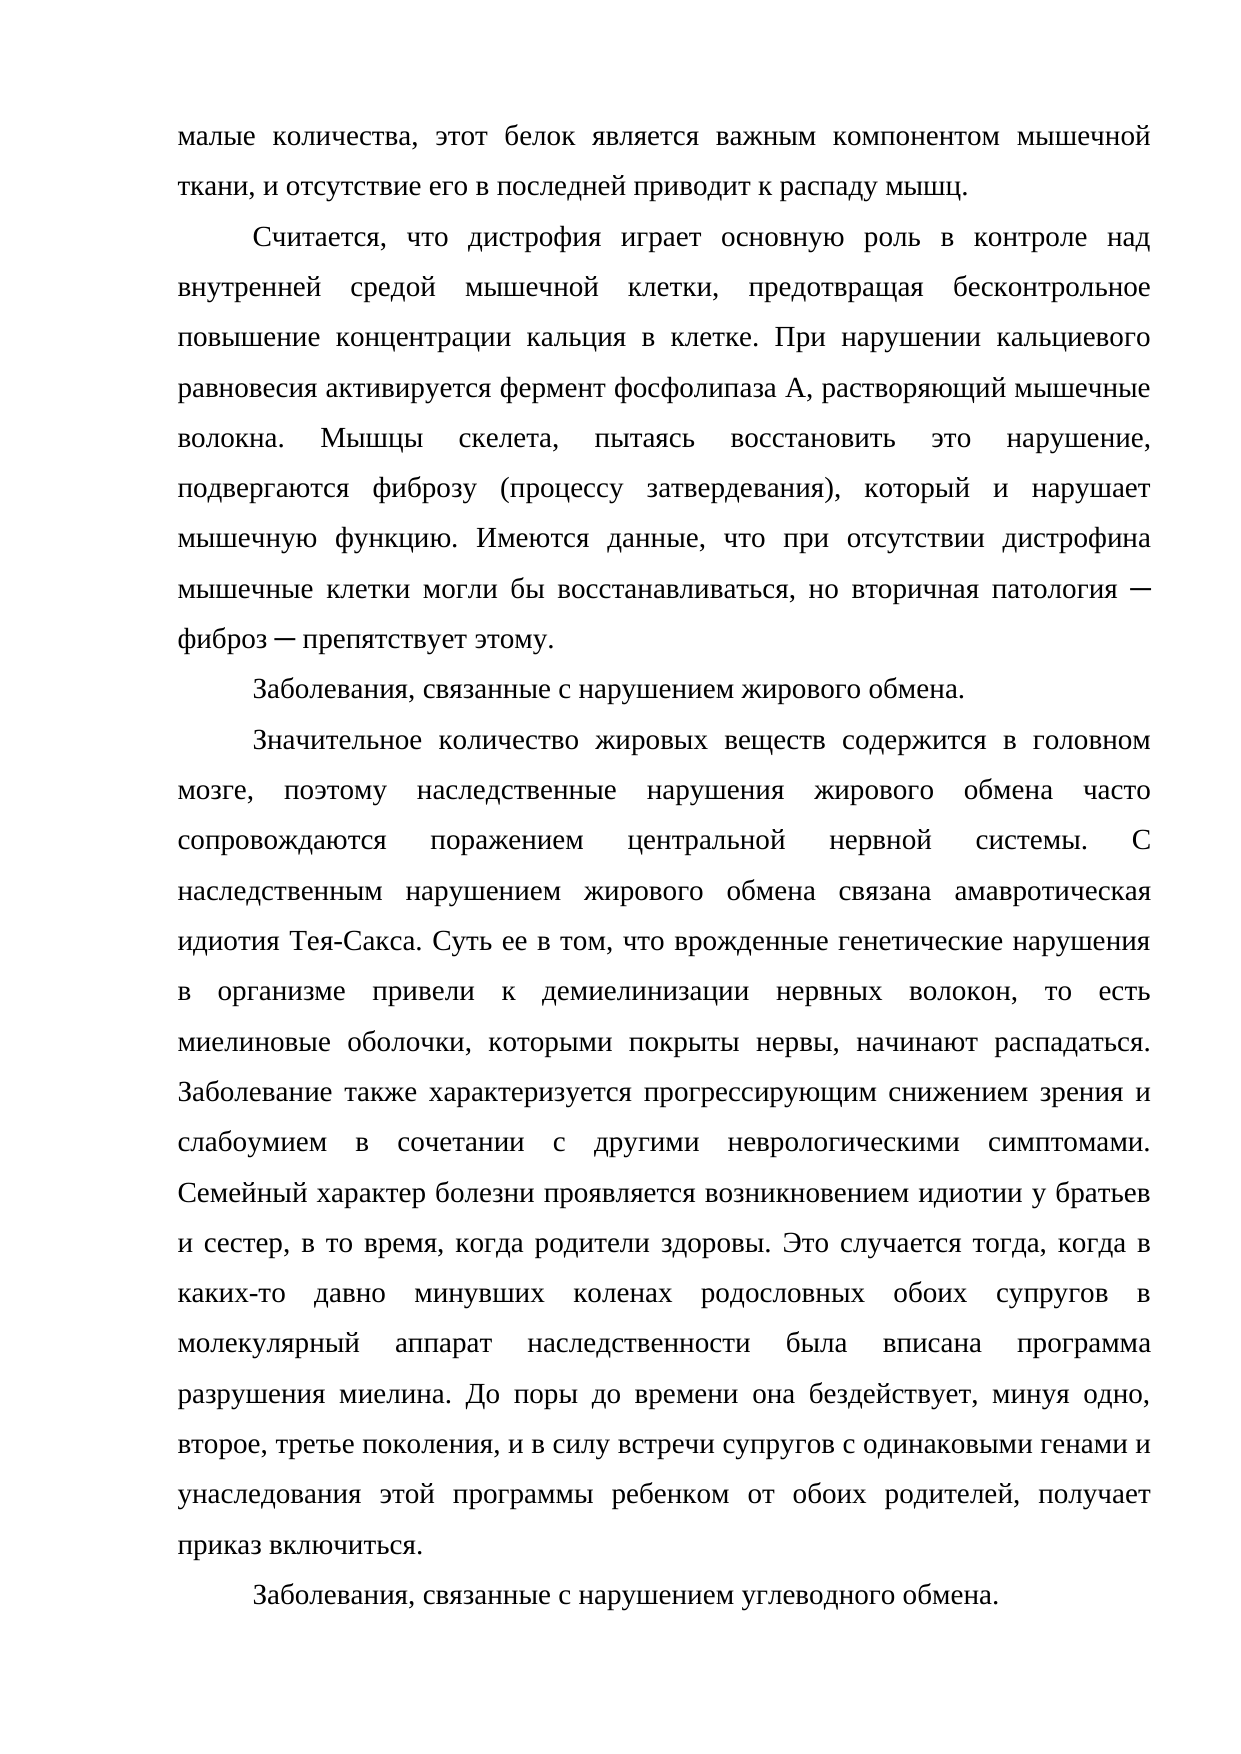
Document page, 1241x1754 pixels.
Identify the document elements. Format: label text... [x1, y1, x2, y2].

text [177, 118, 1152, 202]
text Считается, что дистрофия играет основную роль в контроле над внутренней средой мышечной клетки, предотвращая бесконтрольное повышение концентрации кальция в клетке. При нарушении кальциевого равновесия активируется фермент фосфолипаза А, растворяющий мышечные волокна. Мышцы скелета, пытаясь восстановить это нарушение, подвергаются фиброзу (процессу затвердевания), который и нарушает мышечную функцию. Имеются данные, что при отсутствии дистрофина мышечные клетки могли бы восстанавливаться, но вторичная патология ─ фиброз ─ препятствует этому. [177, 219, 1152, 655]
text Заболевания, связанные с нарушением углеводного обмена. [177, 1577, 1152, 1611]
text Заболевания, связанные с нарушением жирового обмена. [177, 672, 1152, 705]
text Значительное количество жировых веществ содержится в головном мозге, поэтому наследственные нарушения жирового обмена часто сопровождаются поражением центральной нервной системы. С наследственным нарушением жирового обмена связана амавротическая идиотия Тея-Сакса. Суть ее в том, что врожденные генетические нарушения в организме привели к демиелинизации нервных волокон, то есть миелиновые оболочки, которыми покрыты нервы, начинают распадаться. Заболевание также характеризуется прогрессирующим снижением зрения и слабоумием в сочетании с другими неврологическими симптомами. Семейный характер болезни проявляется возникновением идиотии у братьев и сестер, в то время, когда родители здоровы. Это случается тогда, когда в каких-то давно минувших коленах родословных обоих супругов в молекулярный аппарат наследственности была вписана программа разрушения миелина. До поры до времени она бездействует, минуя одно, второе, третье поколения, и в силу встречи супругов с одинаковыми генами и унаследования этой программы ребенком от обоих родителей, получает приказ включиться. [177, 722, 1152, 1560]
